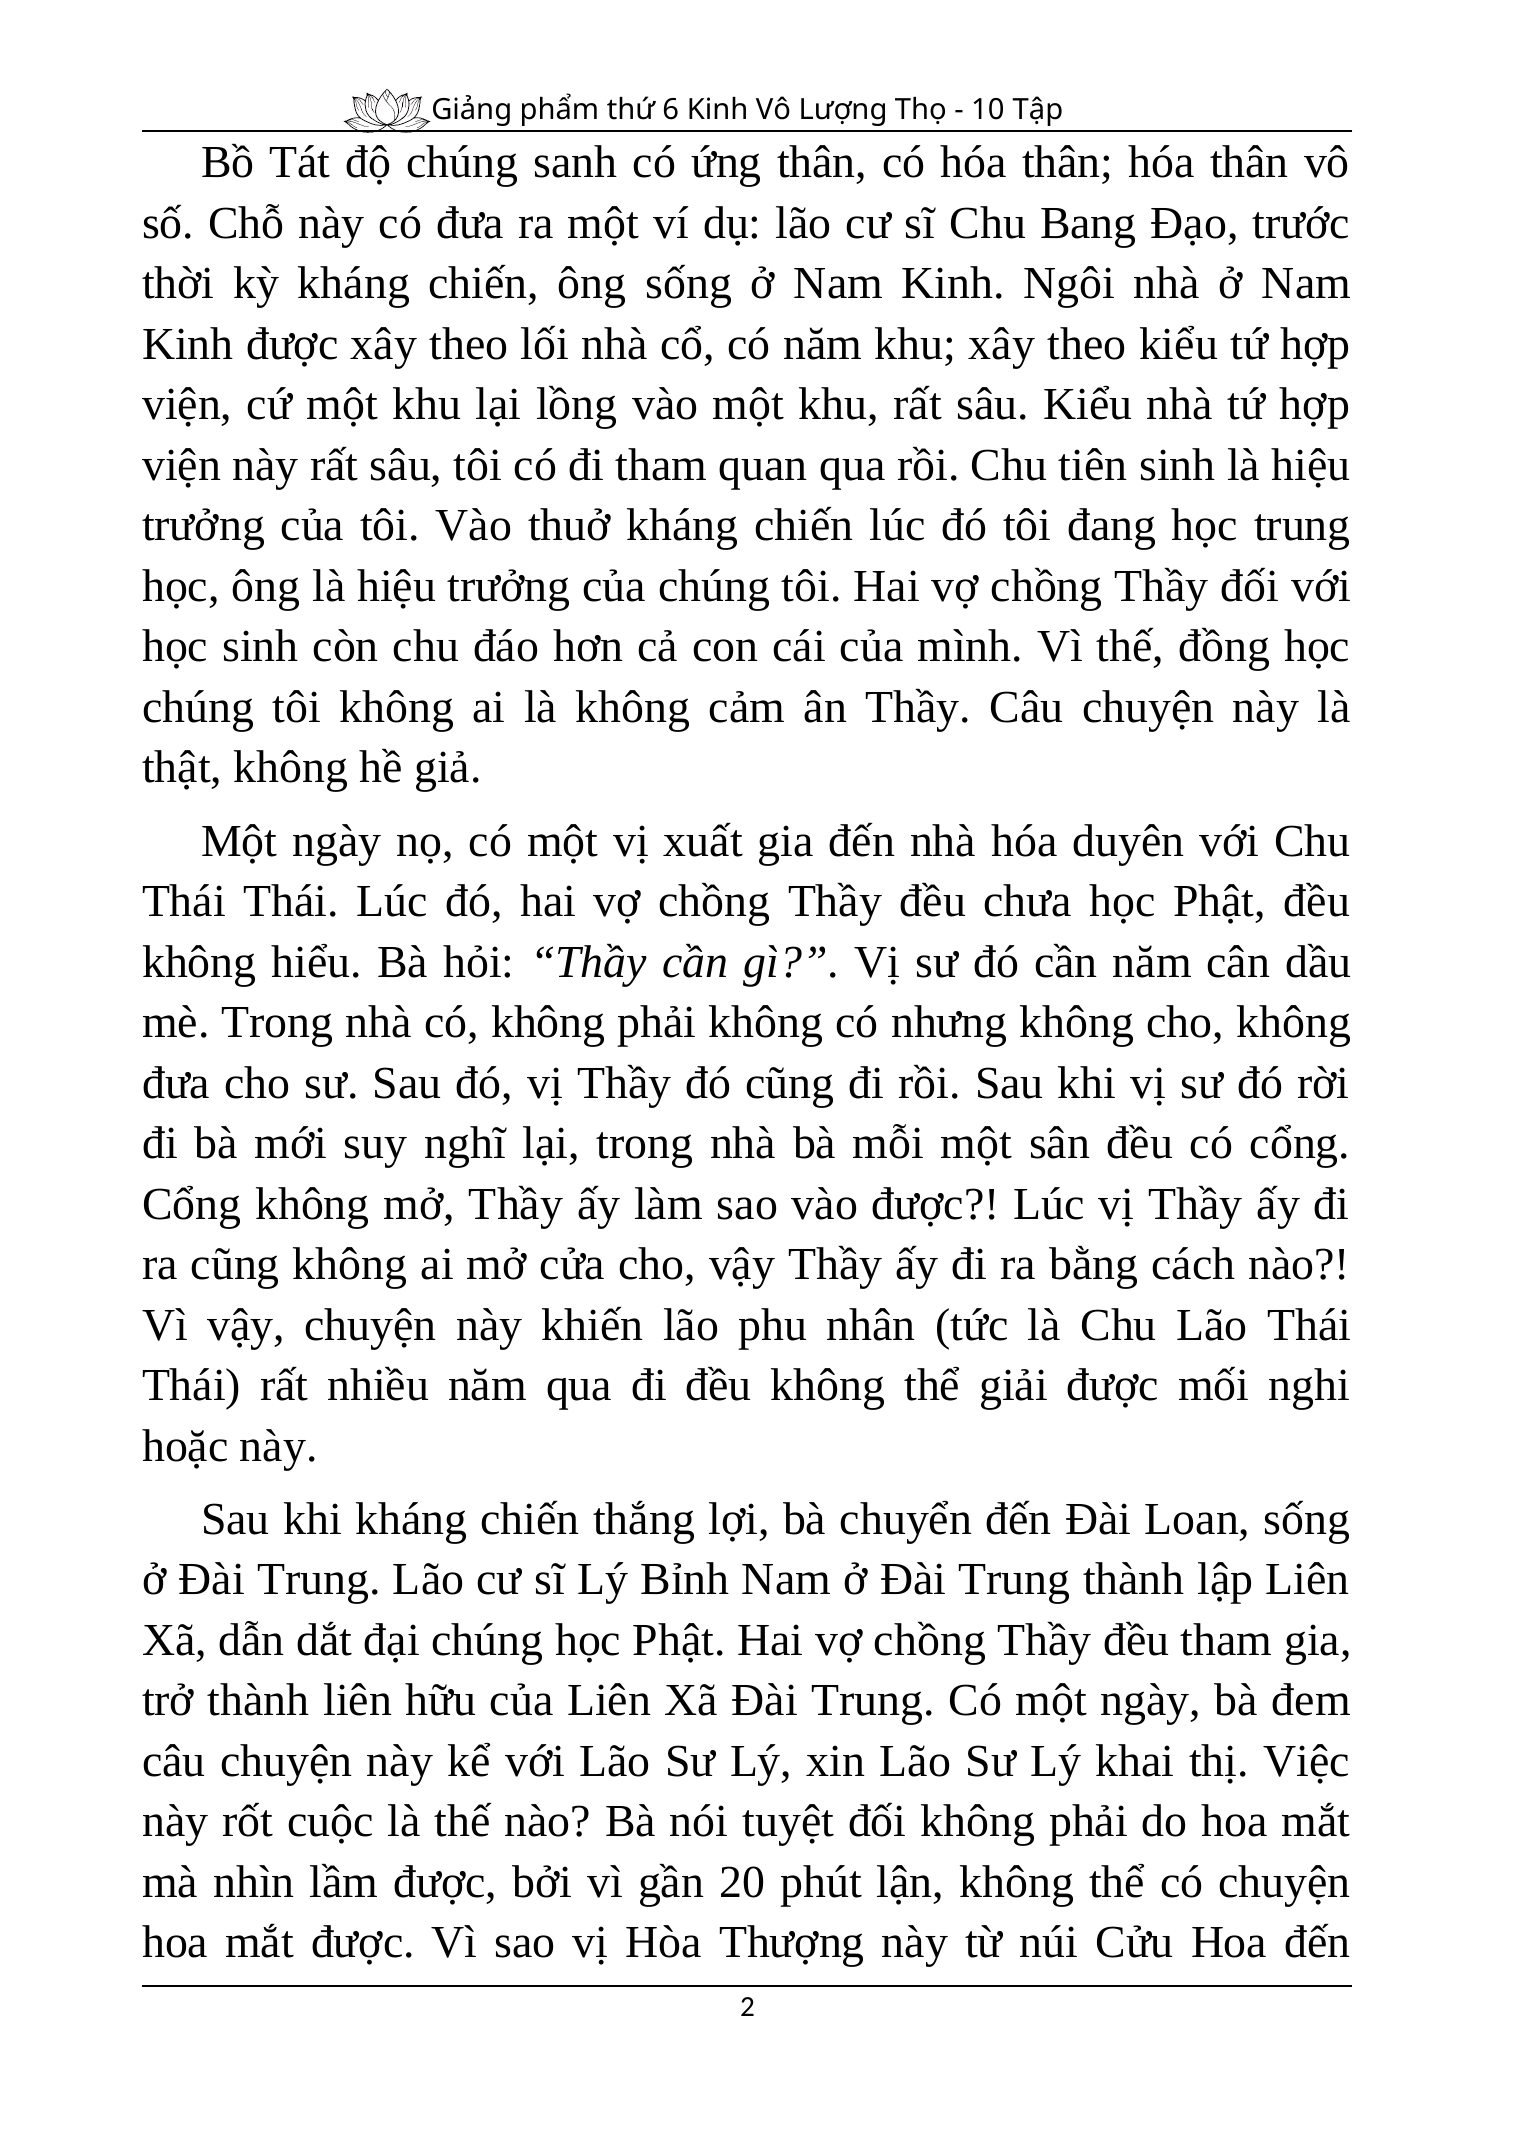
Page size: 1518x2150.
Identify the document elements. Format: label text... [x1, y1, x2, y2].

picture [342, 85, 432, 130]
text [142, 1491, 1352, 1968]
text Một ngày nọ, có một vị xuất gia đến nhà hóa duyên với Chu Thái Thái. Lúc đó, hai vợ chồng Thầy đều chưa học Phật, đều không hiểu. Bà hỏi: “Thầy cần gì?”. Vị sư đó cần năm cân dầu mè. Trong nhà có, không phải không có nhưng không cho, không đưa cho sư. Sau đó, vị Thầy đó cũng đi rồi. Sau khi vị sư đó rời đi bà mới suy nghĩ lại, trong nhà bà mỗi một sân đều có cổng. Cổng không mở, Thầy ấy làm sao vào được?! Lúc vị Thầy ấy đi ra cũng không ai mở cửa cho, vậy Thầy ấy đi ra bằng cách nào?! Vì vậy, chuyện này khiến lão phu nhân (tức là Chu Lão Thái Thái) rất nhiều năm qua đi đều không thể giải được mối nghi hoặc này. [142, 813, 1352, 1471]
text Bồ Tát độ chúng sanh có ứng thân, có hóa thân; hóa thân vô số. Chỗ này có đưa ra một ví dụ: lão cư sĩ Chu Bang Đạo, trước thời kỳ kháng chiến, ông sống ở Nam Kinh. Ngôi nhà ở Nam Kinh được xây theo lối nhà cổ, có năm khu; xây theo kiểu tứ hợp viện, cứ một khu lại lồng vào một khu, rất sâu. Kiểu nhà tứ hợp viện này rất sâu, tôi có đi tham quan qua rồi. Chu tiên sinh là hiệu trưởng của tôi. Vào thuở kháng chiến lúc đó tôi đang học trung học, ông là hiệu trưởng của chúng tôi. Hai vợ chồng Thầy đối với học sinh còn chu đáo hơn cả con cái của mình. Vì thế, đồng học chúng tôi không ai là không cảm ân Thầy. Câu chuyện này là thật, không hề giả. [142, 135, 1352, 793]
